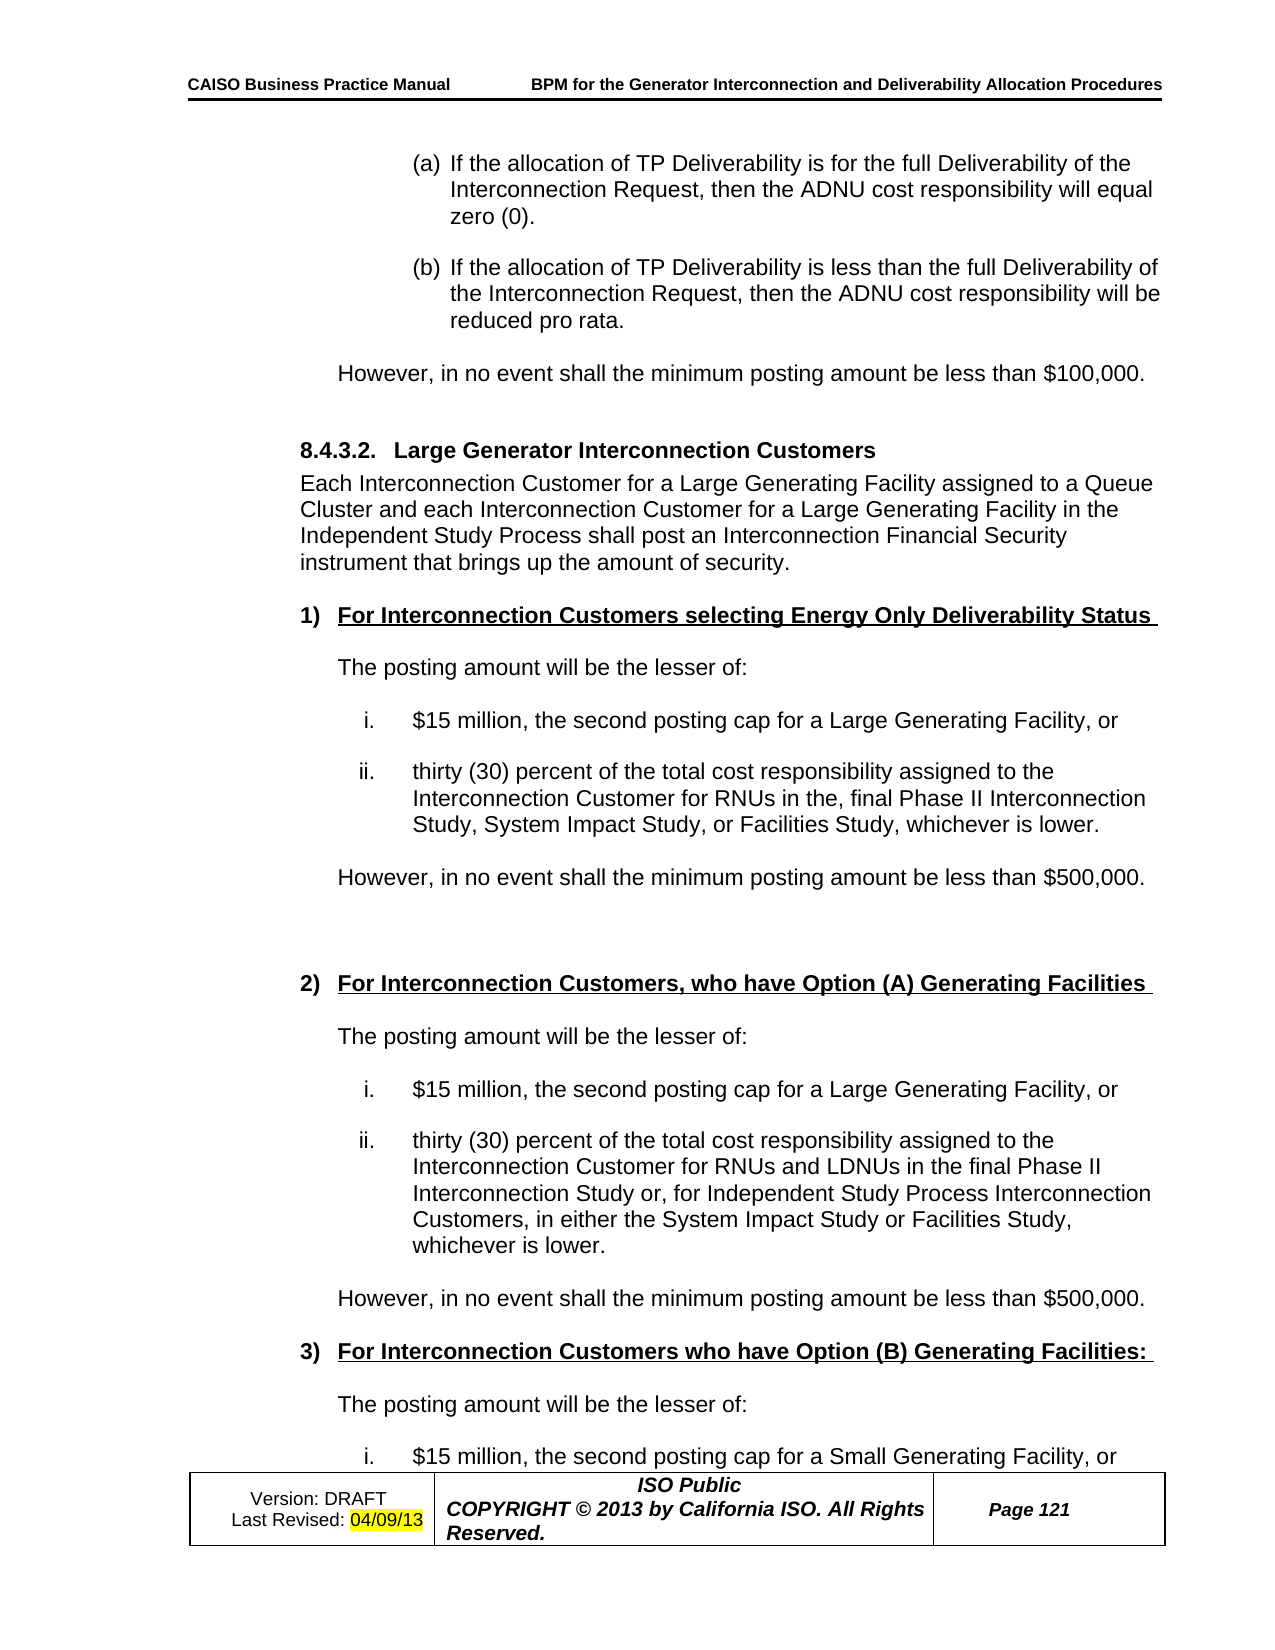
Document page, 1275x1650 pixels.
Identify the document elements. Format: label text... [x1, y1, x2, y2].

list $15 million, the second posting cap for a Large Generating Facility, or [375, 707, 1162, 733]
list $15 million, the second posting cap for a Small Generating Facility, or [375, 1443, 1162, 1469]
text The posting amount will be the lesser of: [337, 1391, 1162, 1417]
text However, in no event shall the minimum posting amount be less than $100,000. [337, 359, 1162, 386]
text However, in no event shall the minimum posting amount be less than $500,000. [337, 1285, 1162, 1311]
text Each Interconnection Customer for a Large Generating Facility assigned to a Queue Cluster and each Interconnection Customer for a Large Generating Facility in the Independent Study Process shall post an Interconnection Financial Security instrument that brings up the amount of security. [300, 470, 1162, 575]
list If the allocation of TP Deliverability is less than the full Deliverability of the Interconnection Request, then the ADNU cost responsibility will be reduced pro rata. [412, 254, 1162, 333]
list For Interconnection Customers selecting Energy Only Deliverability Status [300, 602, 1162, 628]
list For Interconnection Customers who have Option (B) Generating Facilities: [300, 1338, 1162, 1364]
list If the allocation of TP Deliverability is for the full Deliverability of the Interconnection Request, then the ADNU cost responsibility will equal zero (0). [412, 150, 1162, 229]
list thirty (30) percent of the total cost responsibility assigned to the Interconnection Customer for RNUs in the, final Phase II Interconnection Study, System Impact Study, or Facilities Study, whichever is lower. [375, 758, 1162, 837]
list thirty (30) percent of the total cost responsibility assigned to the Interconnection Customer for RNUs and LDNUs in the final Phase II Interconnection Study or, for Independent Study Process Interconnection Customers, in either the System Impact Study or Facilities Study, whichever is lower. [375, 1127, 1162, 1259]
list Large Generator Interconnection Customers [300, 437, 1162, 463]
list $15 million, the second posting cap for a Large Generating Facility, or [375, 1076, 1162, 1102]
text However, in no event shall the minimum posting amount be less than $500,000. [337, 864, 1162, 890]
text The posting amount will be the lesser of: [337, 654, 1162, 681]
text The posting amount will be the lesser of: [337, 1023, 1162, 1049]
list For Interconnection Customers, who have Option (A) Generating Facilities [300, 970, 1162, 997]
